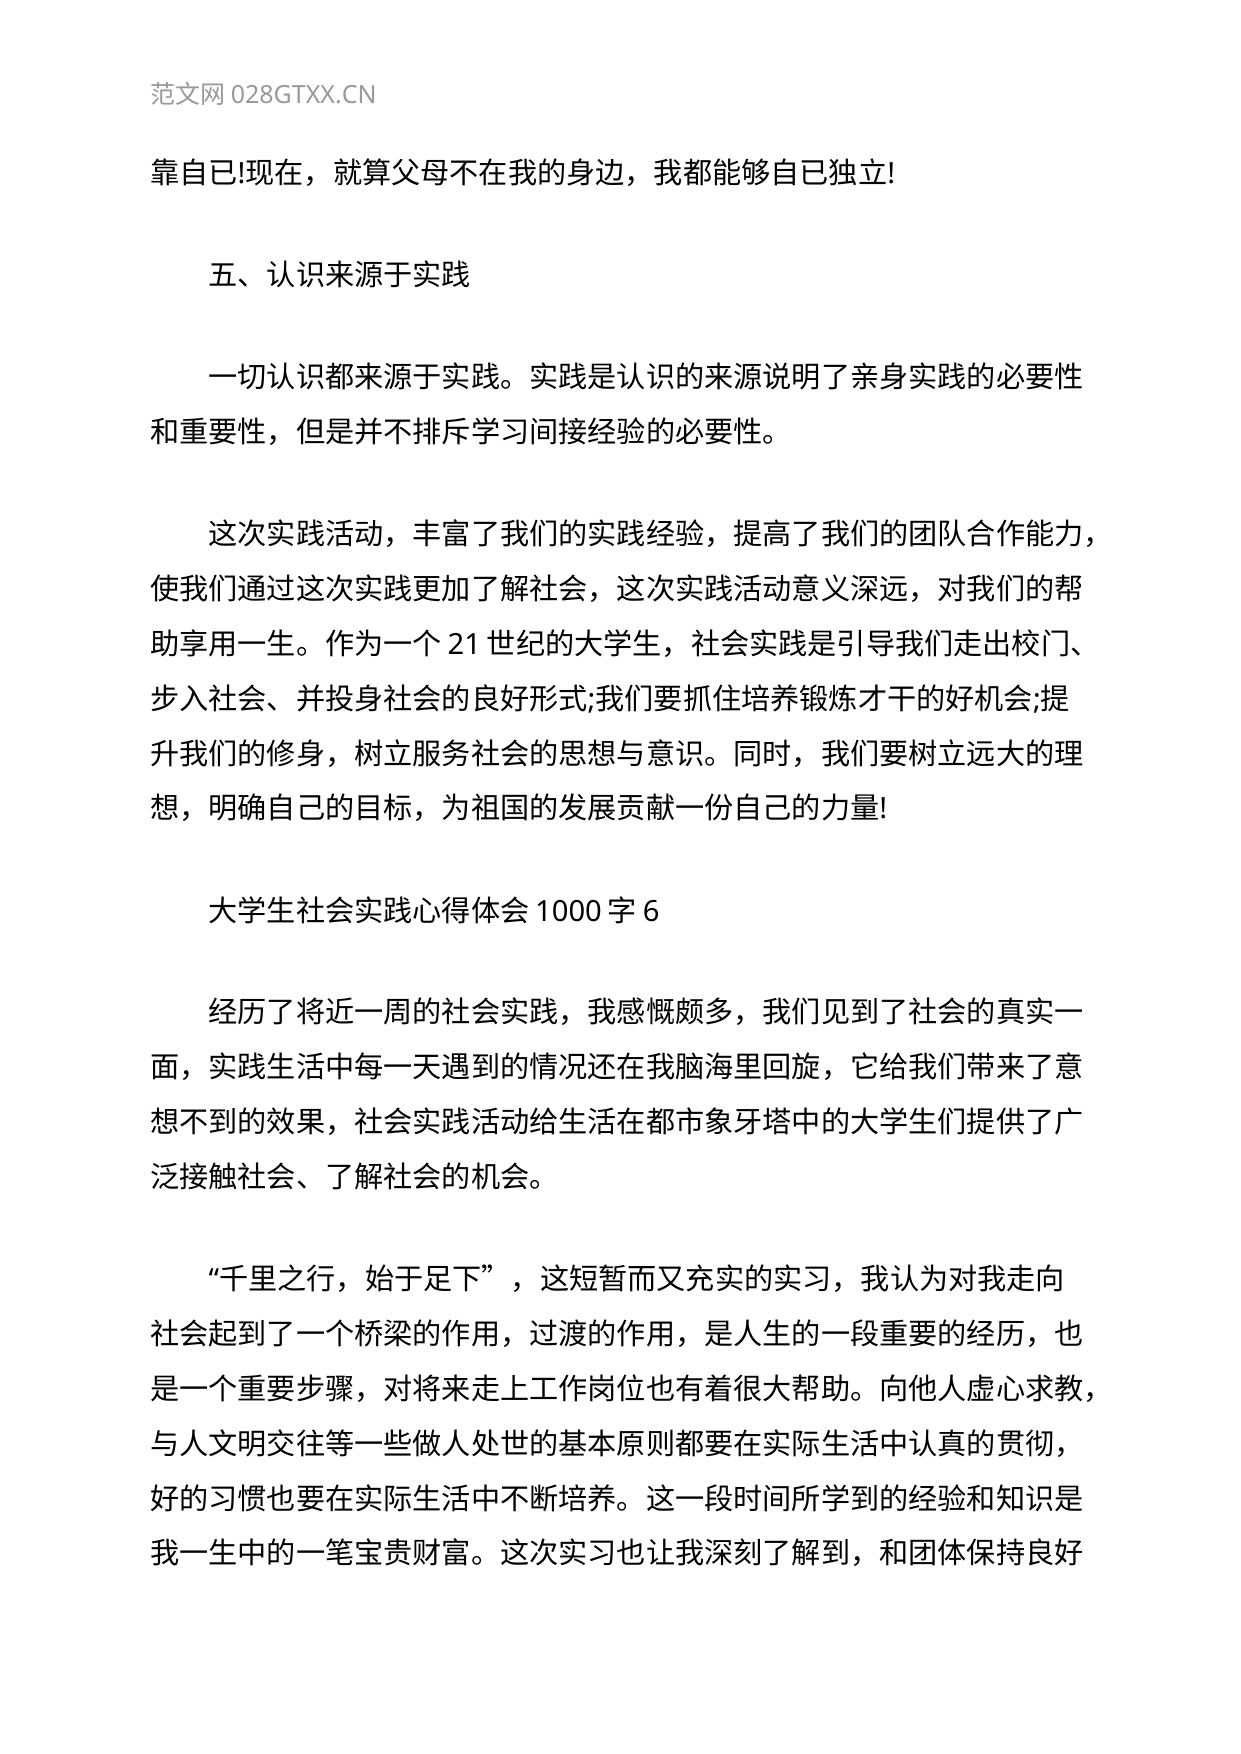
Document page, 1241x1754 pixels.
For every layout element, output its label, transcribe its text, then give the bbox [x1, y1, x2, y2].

text 这次实践活动，丰富了我们的实践经验，提高了我们的团队合作能力，使我们通过这次实践更加了解社会，这次实践活动意义深远，对我们的帮助享用一生。作为一个21世纪的大学生，社会实践是引导我们走出校门、步入社会、并投身社会的良好形式;我们要抓住培养锻炼才干的好机会;提升我们的修身，树立服务社会的思想与意识。同时，我们要树立远大的理想，明确自己的目标，为祖国的发展贡献一份自己的力量! [150, 510, 1090, 827]
text 五、认识来源于实践 [150, 252, 1090, 294]
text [150, 1256, 1090, 1572]
text 大学生社会实践心得体会1000字6 [150, 887, 1090, 929]
text 经历了将近一周的社会实践，我感慨颇多，我们见到了社会的真实一面，实践生活中每一天遇到的情况还在我脑海里回旋，它给我们带来了意想不到的效果，社会实践活动给生活在都市象牙塔中的大学生们提供了广泛接触社会、了解社会的机会。 [150, 989, 1090, 1196]
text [150, 150, 1090, 192]
text 一切认识都来源于实践。实践是认识的来源说明了亲身实践的必要性和重要性，但是并不排斥学习间接经验的必要性。 [150, 354, 1090, 451]
